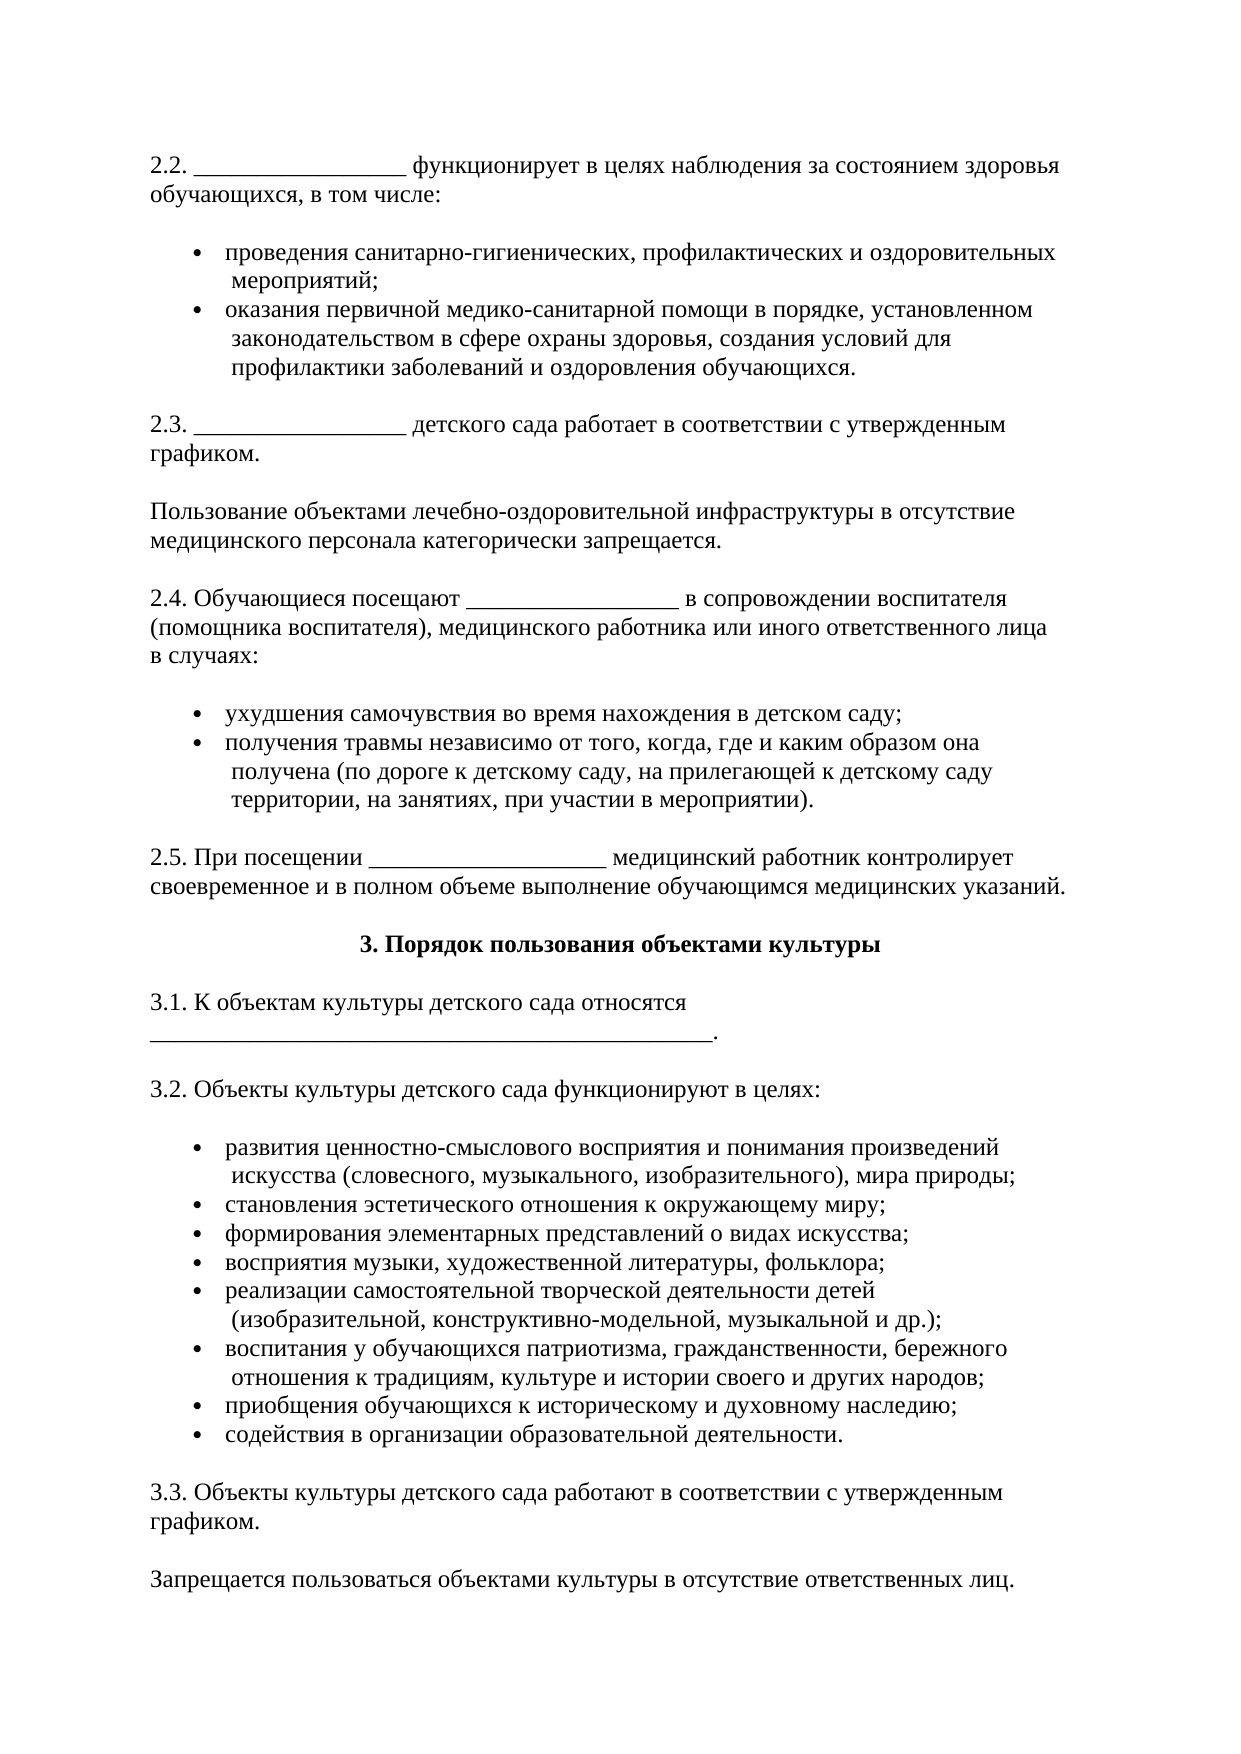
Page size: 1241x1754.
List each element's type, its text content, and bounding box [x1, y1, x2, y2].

text 3.1. К объектам культуры детского сада относятся _____________________________________________. [150, 987, 1090, 1044]
text Запрещается пользоваться объектами культуры в отсутствие ответственных лиц. [150, 1564, 1090, 1592]
list приобщения обучающихся к историческому и духовному наследию; [194, 1390, 1071, 1419]
text 3.3. Объекты культуры детского сада работают в соответствии с утвержденным графиком. [150, 1477, 1090, 1534]
list проведения санитарно-гигиенических, профилактических и оздоровительных мероприятий; [194, 237, 1071, 294]
list воспитания у обучающихся патриотизма, гражданственности, бережного отношения к традициям, культуре и истории своего и других народов; [194, 1333, 1071, 1390]
list ухудшения самочувствия во время нахождения в детском саду; [194, 698, 1071, 727]
list восприятия музыки, художественной литературы, фольклора; [194, 1247, 1071, 1275]
text 3. Порядок пользования объектами культуры [150, 929, 1090, 958]
list развития ценностно-смыслового восприятия и понимания произведений искусства (словесного, музыкального, изобразительного), мира природы; [194, 1132, 1071, 1189]
text 2.2. _________________ функционирует в целях наблюдения за состоянием здоровья обучающихся, в том числе: [150, 150, 1090, 207]
text 2.4. Обучающиеся посещают _________________ в сопровождении воспитателя (помощника воспитателя), медицинского работника или иного ответственного лица в случаях: [150, 583, 1090, 669]
list формирования элементарных представлений о видах искусства; [194, 1218, 1071, 1247]
text 2.3. _________________ детского сада работает в соответствии с утвержденным графиком. [150, 409, 1090, 467]
list содействия в организации образовательной деятельности. [194, 1419, 1071, 1448]
list оказания первичной медико-санитарной помощи в порядке, установленном законодательством в сфере охраны здоровья, создания условий для профилактики заболеваний и оздоровления обучающихся. [194, 294, 1071, 380]
list получения травмы независимо от того, когда, где и каким образом она получена (по дороге к детскому саду, на прилегающей к детскому саду территории, на занятиях, при участии в мероприятии). [194, 727, 1071, 813]
text 2.5. При посещении ___________________ медицинский работник контролирует своевременное и в полном объеме выполнение обучающимся медицинских указаний. [150, 842, 1090, 900]
text 3.2. Объекты культуры детского сада функционируют в целях: [150, 1074, 1090, 1102]
list становления эстетического отношения к окружающему миру; [194, 1189, 1071, 1218]
list реализации самостоятельной творческой деятельности детей (изобразительной, конструктивно-модельной, музыкальной и др.); [194, 1275, 1071, 1333]
text Пользование объектами лечебно-оздоровительной инфраструктуры в отсутствие медицинского персонала категорически запрещается. [150, 496, 1090, 554]
